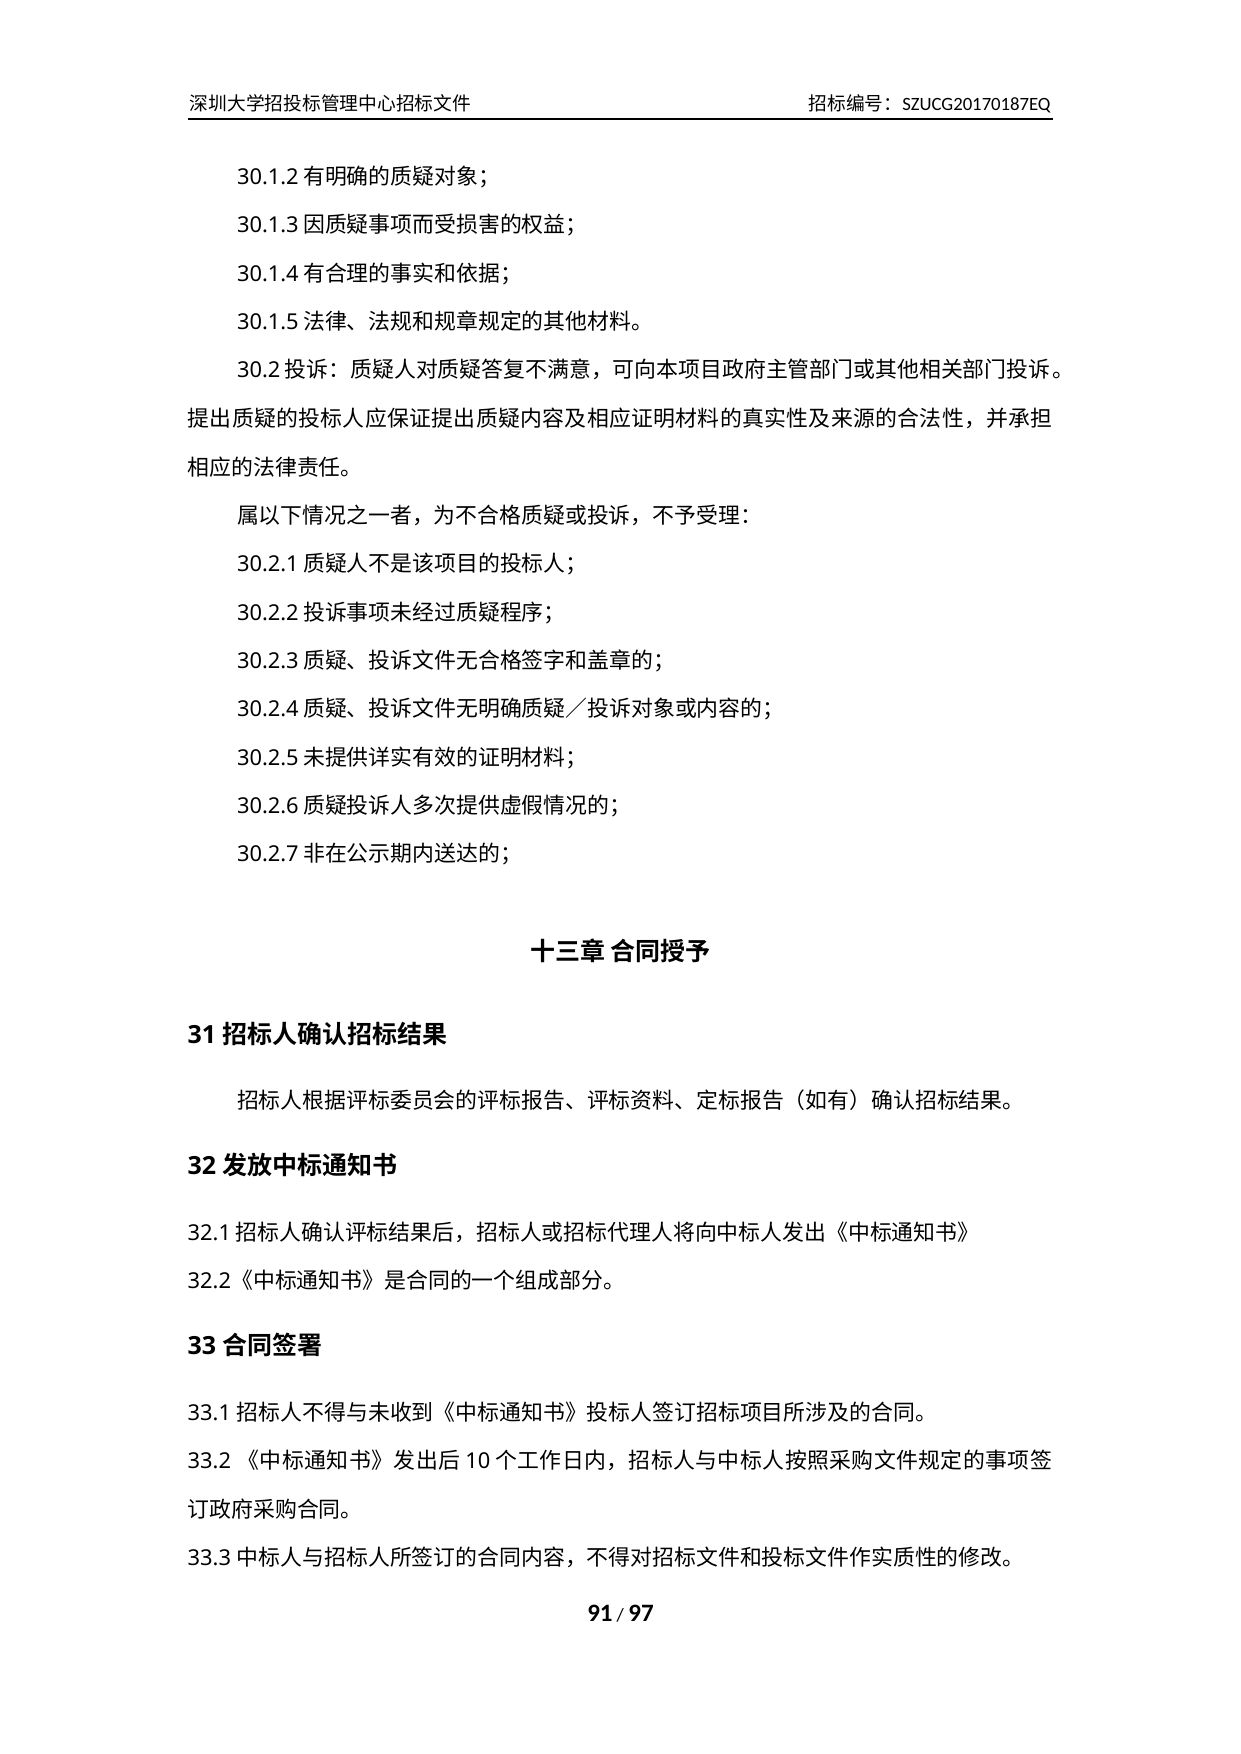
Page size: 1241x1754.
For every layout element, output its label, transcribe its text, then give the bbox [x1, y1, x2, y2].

text 32 发放中标通知书 [187, 1131, 1053, 1196]
text 32.1招标人确认评标结果后，招标人或招标代理人将向中标人发出《中标通知书》 [187, 1214, 1053, 1247]
text 33.3 中标人与招标人所签订的合同内容，不得对招标文件和投标文件作实质性的修改。 [187, 1540, 1053, 1572]
text 33 合同签署 [187, 1311, 1053, 1376]
text 30.2.2投诉事项未经过质疑程序； [187, 594, 1053, 627]
text 30.2.3质疑、投诉文件无合格签字和盖章的； [187, 643, 1053, 675]
text 33.1 招标人不得与未收到《中标通知书》投标人签订招标项目所涉及的合同。 [187, 1394, 1053, 1427]
text 30.1.5法律、法规和规章规定的其他材料。 [187, 303, 1053, 336]
text 招标人根据评标委员会的评标报告、评标资料、定标报告（如有）确认招标结果。 [187, 1083, 1053, 1116]
text 32.2《中标通知书》是合同的一个组成部分。 [187, 1263, 1053, 1295]
text 30.2.5未提供详实有效的证明材料； [187, 739, 1053, 772]
text 33.2 《中标通知书》发出后10个工作日内，招标人与中标人按照采购文件规定的事项签订政府采购合同。 [187, 1443, 1053, 1524]
text 30.1.4有合理的事实和依据； [187, 255, 1053, 288]
text 31 招标人确认招标结果 [187, 1000, 1053, 1065]
text 30.1.2有明确的质疑对象； [187, 158, 1053, 191]
text 30.2.4质疑、投诉文件无明确质疑／投诉对象或内容的； [187, 691, 1053, 723]
text 30.2投诉：质疑人对质疑答复不满意，可向本项目政府主管部门或其他相关部门投诉。提出质疑的投标人应保证提出质疑内容及相应证明材料的真实性及来源的合法性，并承担相应的法律责任。 [187, 352, 1053, 482]
text 属以下情况之一者，为不合格质疑或投诉，不予受理： [187, 498, 1053, 530]
text 30.2.7非在公示期内送达的； [187, 836, 1053, 868]
text 30.1.3因质疑事项而受损害的权益； [187, 207, 1053, 239]
text 30.2.1质疑人不是该项目的投标人； [187, 546, 1053, 578]
text 十三章 合同授予 [187, 917, 1053, 982]
text 30.2.6质疑投诉人多次提供虚假情况的； [187, 788, 1053, 820]
